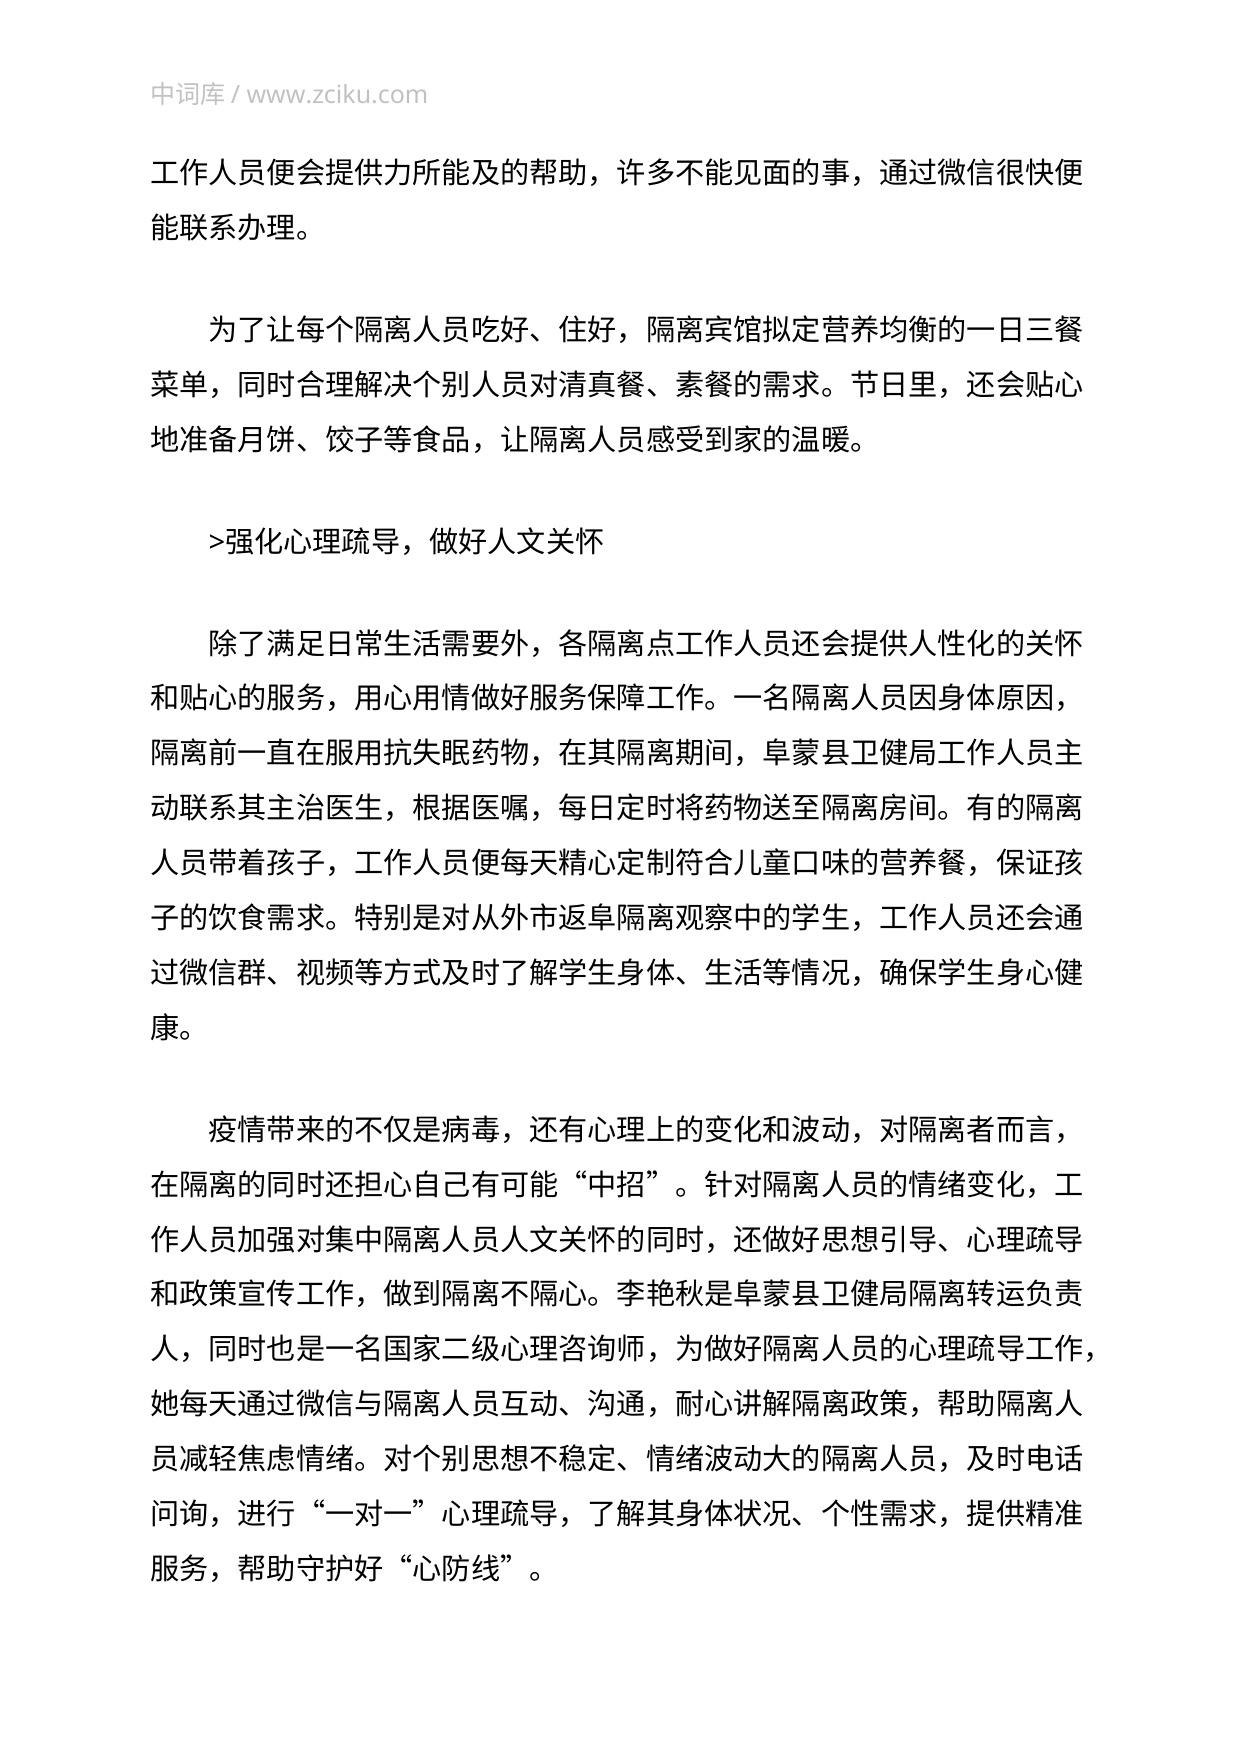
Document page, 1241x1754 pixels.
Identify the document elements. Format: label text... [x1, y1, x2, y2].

text >强化心理疏导，做好人文关怀 [150, 518, 1090, 561]
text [150, 150, 1090, 247]
text 除了满足日常生活需要外，各隔离点工作人员还会提供人性化的关怀和贴心的服务，用心用情做好服务保障工作。一名隔离人员因身体原因，隔离前一直在服用抗失眠药物，在其隔离期间，阜蒙县卫健局工作人员主动联系其主治医生，根据医嘱，每日定时将药物送至隔离房间。有的隔离人员带着孩子，工作人员便每天精心定制符合儿童口味的营养餐，保证孩子的饮食需求。特别是对从外市返阜隔离观察中的学生，工作人员还会通过微信群、视频等方式及时了解学生身体、生活等情况，确保学生身心健康。 [150, 620, 1090, 1047]
text 为了让每个隔离人员吃好、住好，隔离宾馆拟定营养均衡的一日三餐菜单，同时合理解决个别人员对清真餐、素餐的需求。节日里，还会贴心地准备月饼、饺子等食品，让隔离人员感受到家的温暖。 [150, 307, 1090, 459]
text 疫情带来的不仅是病毒，还有心理上的变化和波动，对隔离者而言，在隔离的同时还担心自己有可能“中招”。针对隔离人员的情绪变化，工作人员加强对集中隔离人员人文关怀的同时，还做好思想引导、心理疏导和政策宣传工作，做到隔离不隔心。李艳秋是阜蒙县卫健局隔离转运负责人，同时也是一名国家二级心理咨询师，为做好隔离人员的心理疏导工作，她每天通过微信与隔离人员互动、沟通，耐心讲解隔离政策，帮助隔离人员减轻焦虑情绪。对个别思想不稳定、情绪波动大的隔离人员，及时电话问询，进行“一对一”心理疏导，了解其身体状况、个性需求，提供精准服务，帮助守护好“心防线”。 [150, 1106, 1090, 1588]
